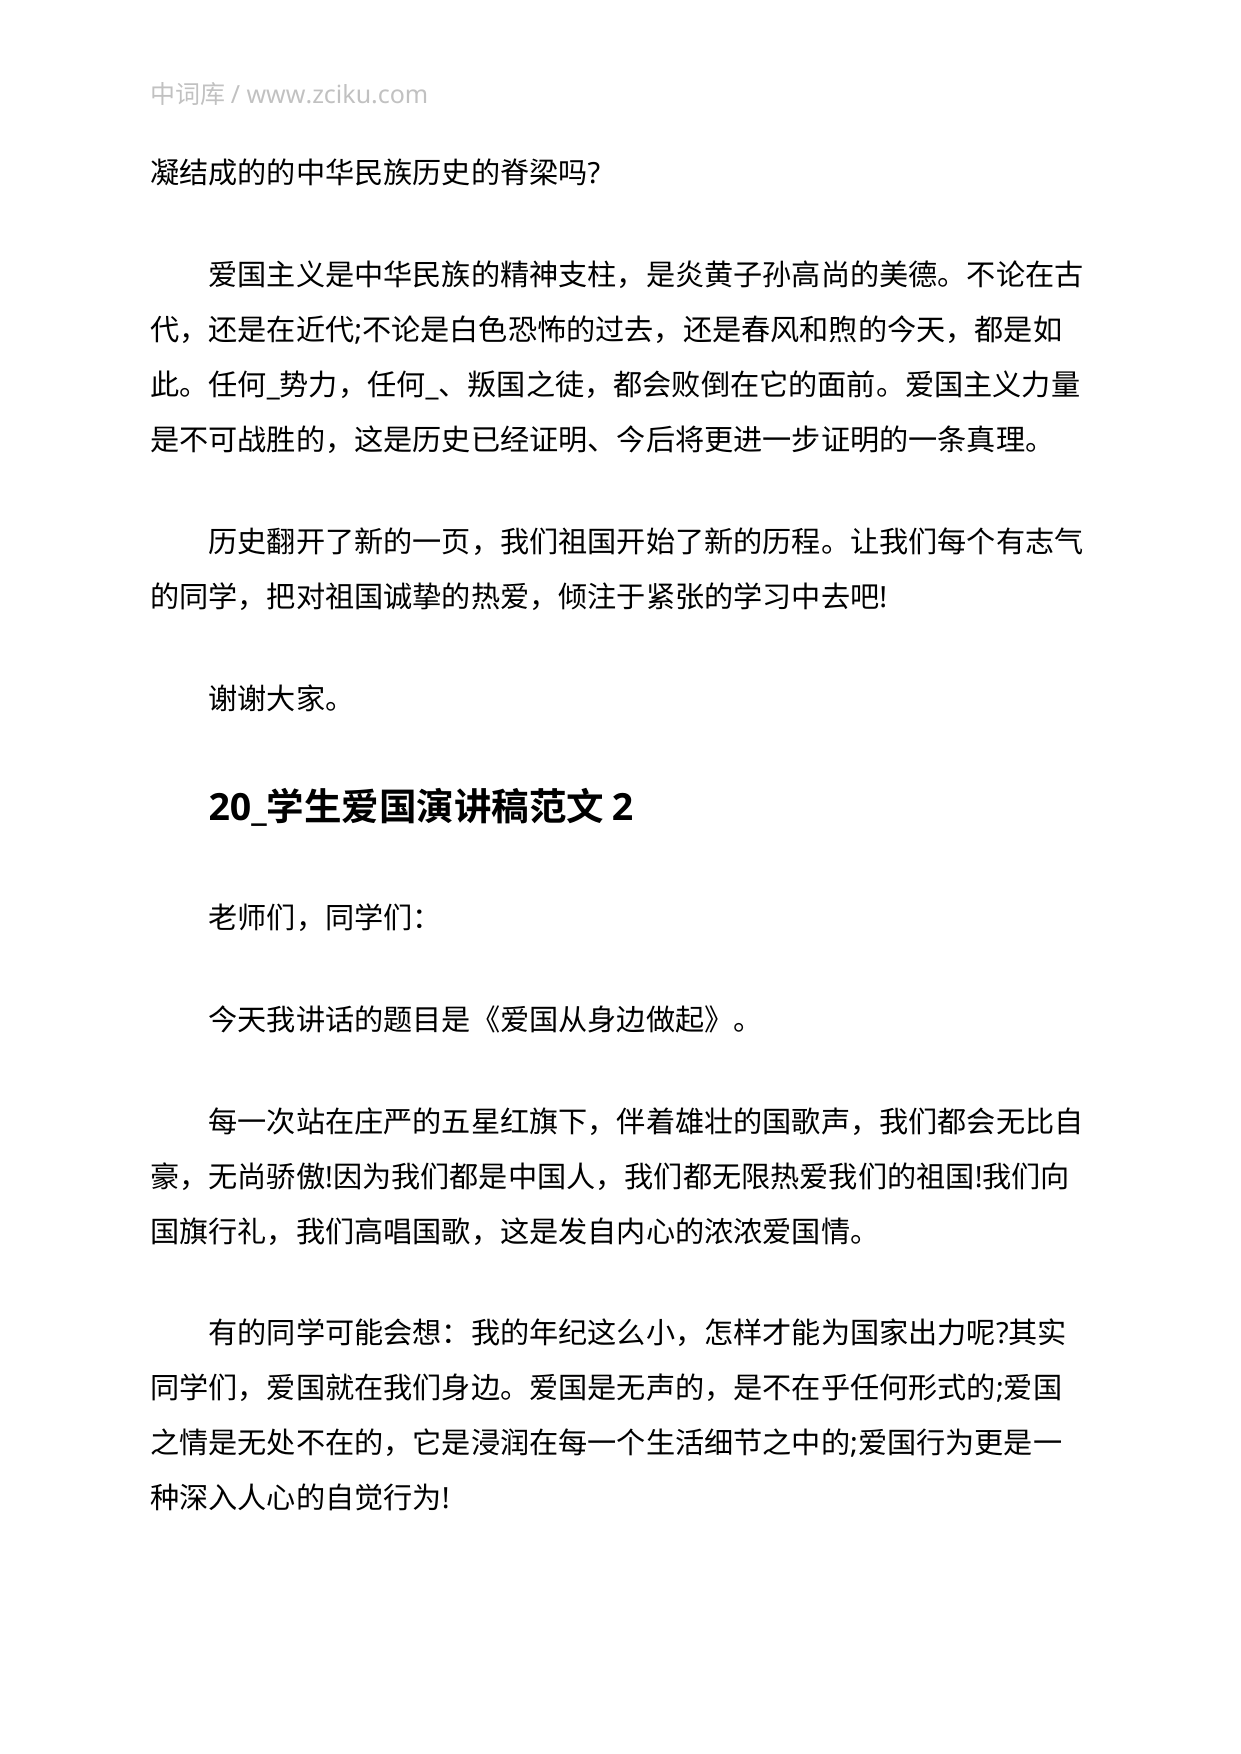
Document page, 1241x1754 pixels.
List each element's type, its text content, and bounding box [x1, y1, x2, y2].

text 20_学生爱国演讲稿范文2 [150, 777, 1090, 832]
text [150, 150, 1090, 192]
text 历史翻开了新的一页，我们祖国开始了新的历程。让我们每个有志气的同学，把对祖国诚挚的热爱，倾注于紧张的学习中去吧! [150, 519, 1090, 616]
text 今天我讲话的题目是《爱国从身边做起》。 [150, 997, 1090, 1039]
text 爱国主义是中华民族的精神支柱，是炎黄子孙高尚的美德。不论在古代，还是在近代;不论是白色恐怖的过去，还是春风和煦的今天，都是如此。任何_势力，任何_、叛国之徒，都会败倒在它的面前。爱国主义力量是不可战胜的，这是历史已经证明、今后将更进一步证明的一条真理。 [150, 252, 1090, 459]
text 每一次站在庄严的五星红旗下，伴着雄壮的国歌声，我们都会无比自豪，无尚骄傲!因为我们都是中国人，我们都无限热爱我们的祖国!我们向国旗行礼，我们高唱国歌，这是发自内心的浓浓爱国情。 [150, 1098, 1090, 1251]
text 老师们，同学们： [150, 895, 1090, 937]
text 有的同学可能会想：我的年纪这么小，怎样才能为国家出力呢?其实同学们，爱国就在我们身边。爱国是无声的，是不在乎任何形式的;爱国之情是无处不在的，它是浸润在每一个生活细节之中的;爱国行为更是一种深入人心的自觉行为! [150, 1310, 1090, 1517]
text 谢谢大家。 [150, 676, 1090, 718]
